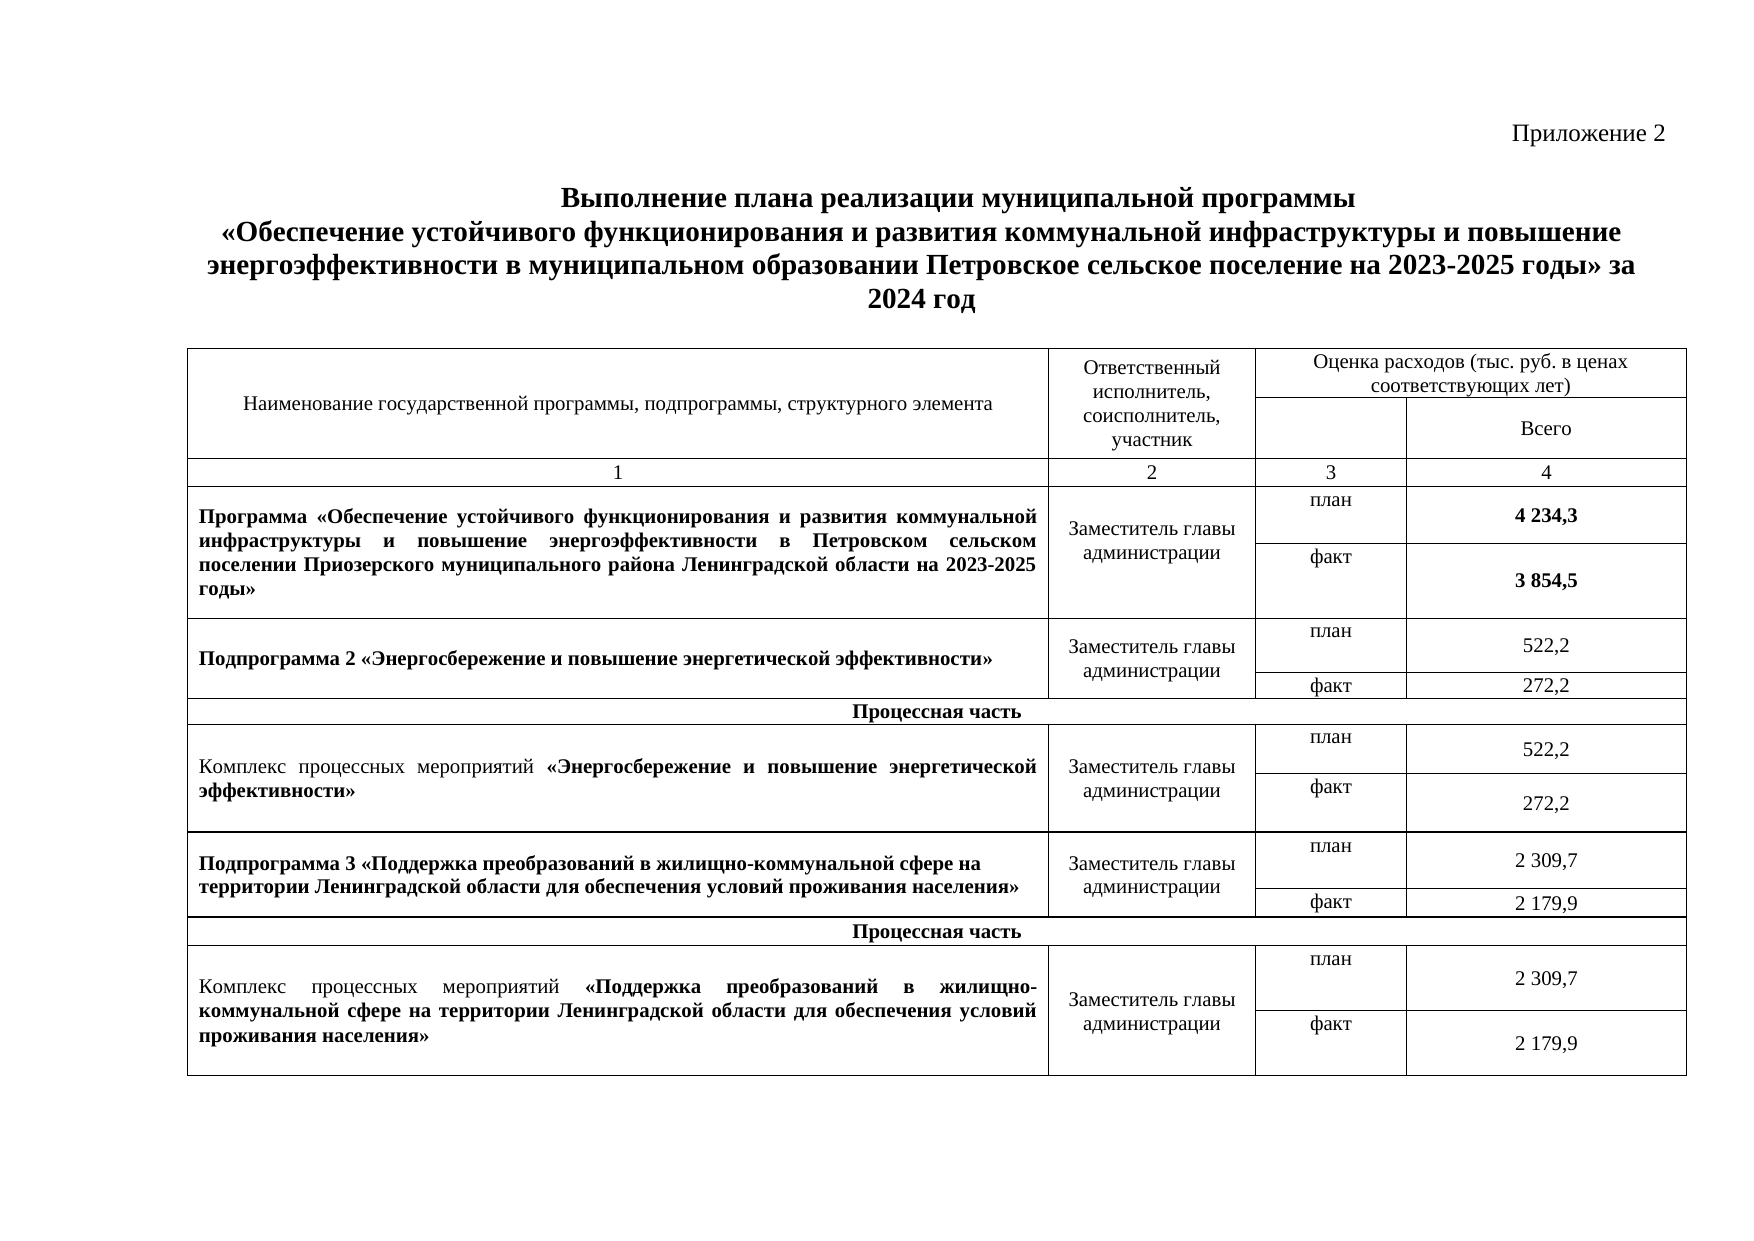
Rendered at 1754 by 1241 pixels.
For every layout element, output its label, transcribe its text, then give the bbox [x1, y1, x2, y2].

table_cell факт [1256, 544, 1406, 617]
table_cell Заместитель главы администрации [1049, 619, 1255, 697]
table_cell Заместитель главы администрации [1049, 946, 1255, 1075]
table_cell Программа «Обеспечение устойчивого функционирования и развития коммунальной инфраструктуры и повышение энергоэффективности в Петровском сельском поселении Приозерского муниципального района Ленинградской области на 2023-2025 годы» [188, 487, 1048, 617]
table_cell Подпрограмма 2 «Энергосбережение и повышение энергетической эффективности» [188, 619, 1048, 697]
table_header Оценка расходов (тыс. руб. в ценах соответствующих лет) [1256, 349, 1686, 397]
text «Обеспечение устойчивого функционирования и развития коммунальной инфраструктуры и повышение энергоэффективности в муниципальном образовании Петровское сельское поселение на 2023-2025 годы» за 2024 год [177, 214, 1665, 314]
table_header Ответственный исполнитель, соисполнитель, участник [1049, 349, 1255, 458]
table_cell 2 179,9 [1407, 889, 1686, 916]
table_cell Всего [1407, 398, 1686, 458]
table_cell Подпрограмма 3 «Поддержка преобразований в жилищно-коммунальной сфере на территории Ленинградской области для обеспечения условий проживания населения» [188, 833, 1048, 916]
table_cell план [1256, 487, 1406, 543]
table_cell план [1256, 619, 1406, 672]
text Выполнение плана реализации муниципальной программы [177, 180, 1665, 214]
table_cell Процессная часть [188, 918, 1686, 945]
table_cell 1 [188, 459, 1048, 486]
table_cell 3 854,5 [1407, 544, 1686, 617]
table_cell Заместитель главы администрации [1049, 725, 1255, 831]
table_cell 4 234,3 [1407, 487, 1686, 543]
table_cell Процессная часть [188, 699, 1686, 723]
table_cell 2 309,7 [1407, 833, 1686, 888]
table_cell план [1256, 833, 1406, 888]
table_cell 3 [1256, 459, 1406, 486]
text Приложение 2 [177, 118, 1665, 147]
table_cell Заместитель главы администрации [1049, 487, 1255, 617]
table_cell [1256, 398, 1406, 458]
table_cell Комплекс процессных мероприятий «Энергосбережение и повышение энергетической эффективности» [188, 725, 1048, 831]
table_cell 272,2 [1407, 774, 1686, 831]
table_cell 2 309,7 [1407, 946, 1686, 1010]
table_cell факт [1256, 673, 1406, 697]
table_cell 522,2 [1407, 619, 1686, 672]
table_cell факт [1256, 889, 1406, 916]
table_cell 2 [1049, 459, 1255, 486]
table_cell факт [1256, 774, 1406, 831]
table_header Наименование государственной программы, подпрограммы, структурного элемента [188, 349, 1048, 458]
table_cell 2 179,9 [1407, 1011, 1686, 1075]
table_cell Заместитель главы администрации [1049, 833, 1255, 916]
table_cell факт [1256, 1011, 1406, 1075]
table_cell план [1256, 946, 1406, 1010]
table_cell план [1256, 725, 1406, 773]
table_cell 272,2 [1407, 673, 1686, 697]
table_cell Комплекс процессных мероприятий «Поддержка преобразований в жилищно-коммунальной сфере на территории Ленинградской области для обеспечения условий проживания населения» [188, 946, 1048, 1075]
table_cell 4 [1407, 459, 1686, 486]
table_cell 522,2 [1407, 725, 1686, 773]
